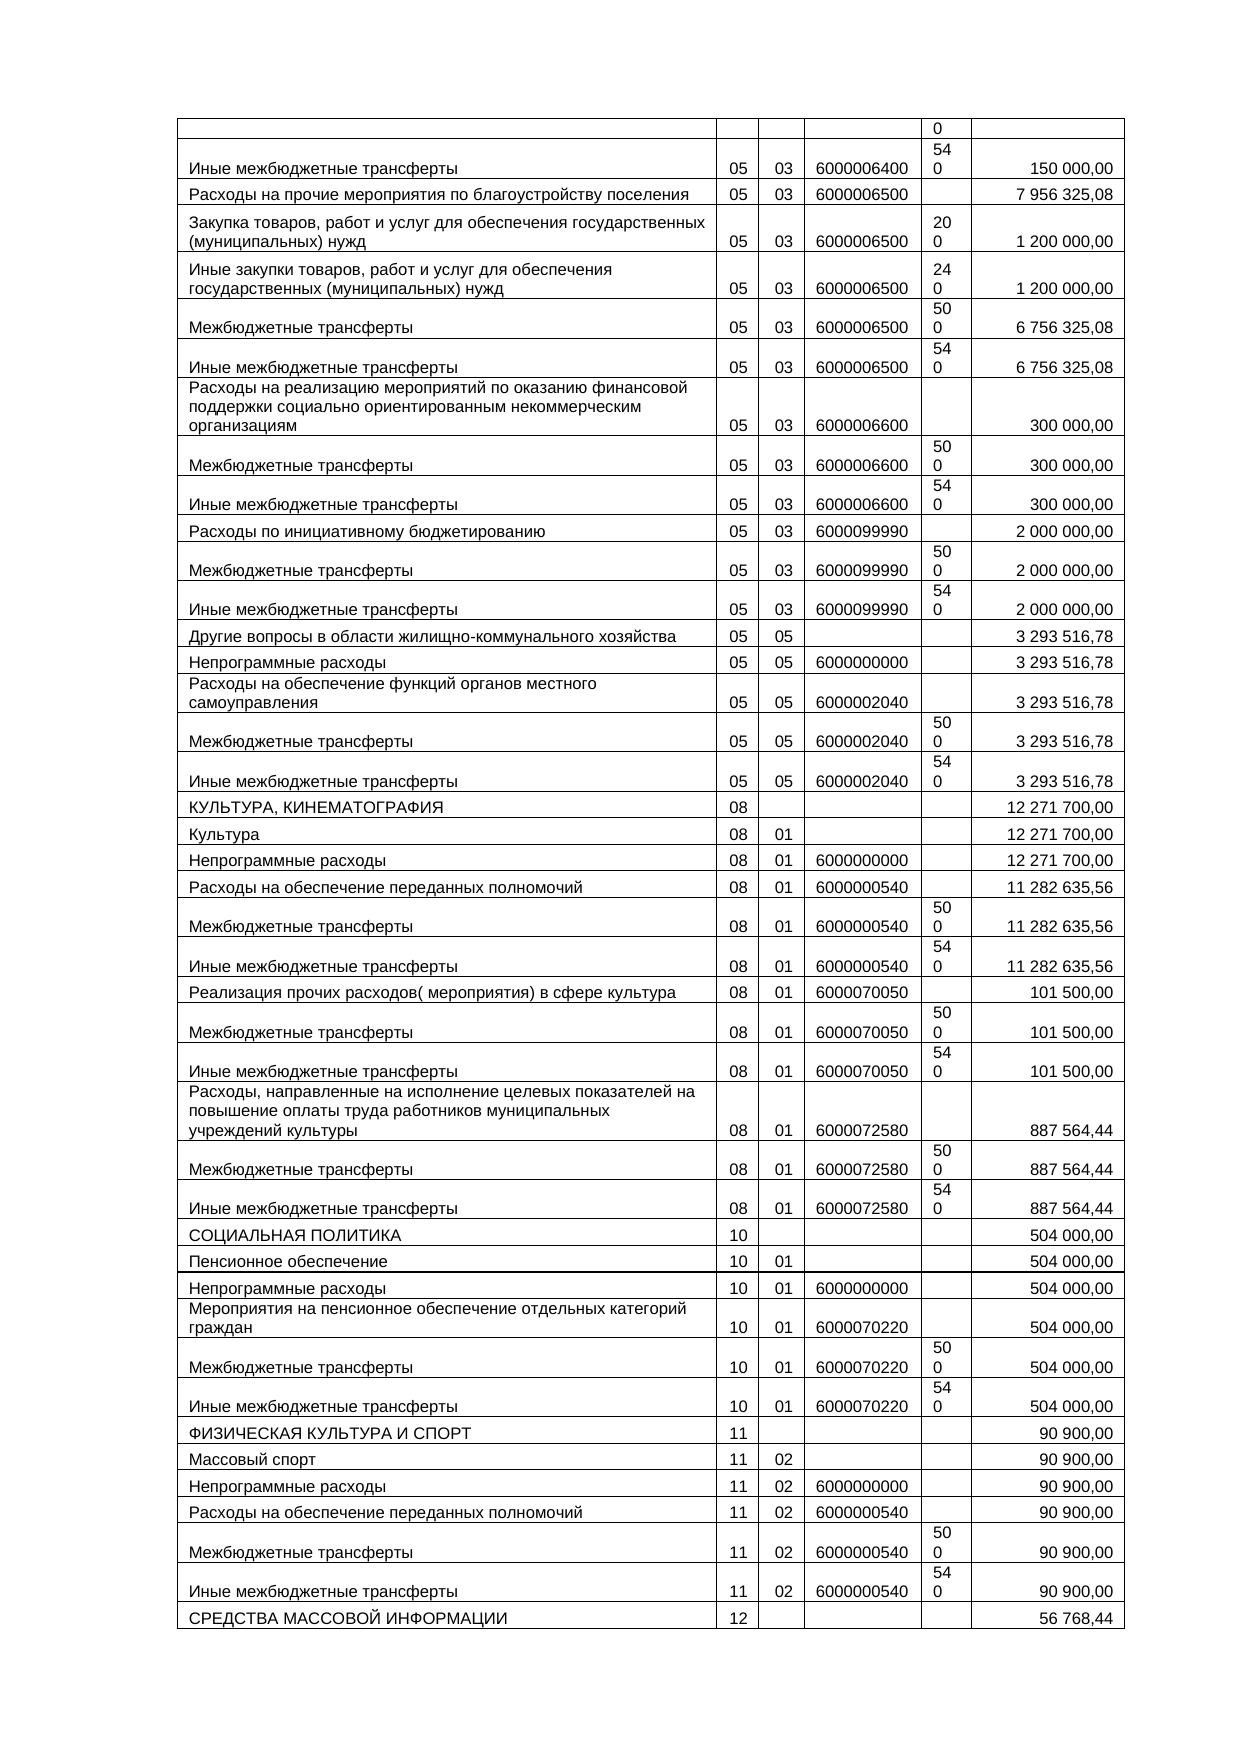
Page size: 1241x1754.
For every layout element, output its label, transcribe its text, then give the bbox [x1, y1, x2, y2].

table_cell Расходы на реализацию мероприятий по оказанию финансовой поддержки социально ориентированным некоммерческим организациям [178, 378, 716, 435]
table_cell 03 [759, 252, 804, 298]
table_cell 10 [717, 1219, 758, 1245]
table_cell 05 [717, 119, 758, 138]
table_cell Межбюджетные трансферты [178, 1003, 716, 1042]
table_cell 6000000000 [805, 1273, 921, 1298]
table_cell 90 900,00 [972, 1563, 1124, 1601]
table_cell Непрограммные расходы [178, 1273, 716, 1298]
table_cell [759, 1417, 804, 1443]
table_cell Межбюджетные трансферты [178, 1338, 716, 1377]
table_cell [1125, 1002, 1152, 1042]
table_cell Расходы на прочие мероприятия по благоустройству поселения [178, 179, 716, 204]
table_cell 03 [759, 378, 804, 435]
table_cell 90 900,00 [972, 1417, 1124, 1443]
table_cell 500 [922, 1141, 971, 1179]
table_cell 05 [717, 179, 758, 204]
table_cell 7 956 325,08 [972, 179, 1124, 204]
table_cell 11 [717, 1563, 758, 1601]
table_cell 887 564,44 [972, 1180, 1124, 1218]
table_cell 08 [717, 871, 758, 897]
table_cell 6000006500 [805, 205, 921, 251]
table_cell [1125, 619, 1152, 646]
table_cell 01 [759, 1246, 804, 1271]
table_cell [1125, 580, 1152, 619]
table_cell [1125, 1443, 1152, 1469]
table_cell 500 [922, 1338, 971, 1377]
table_cell [922, 1246, 971, 1271]
table_cell 05 [717, 139, 758, 178]
table_cell 540 [922, 1043, 971, 1081]
table_cell 6000072580 [805, 1141, 921, 1179]
table_cell 05 [717, 542, 758, 580]
table_cell [922, 845, 971, 870]
table_cell 6000000000 [805, 1470, 921, 1496]
table_cell 11 [717, 1523, 758, 1562]
table_cell [1125, 673, 1152, 712]
table_cell 300 000,00 [972, 476, 1124, 514]
table_cell 05 [717, 436, 758, 475]
table_cell Межбюджетные трансферты [178, 542, 716, 580]
table_cell [922, 1219, 971, 1245]
table_cell 02 [759, 1497, 804, 1522]
table_cell 10 [717, 1246, 758, 1271]
table_cell 01 [759, 1141, 804, 1179]
table_cell 6000006500 [805, 339, 921, 377]
table_cell 500 [922, 1003, 971, 1042]
table_cell [1125, 1601, 1152, 1628]
table_cell [805, 792, 921, 817]
table_cell 6000002040 [805, 752, 921, 791]
table_cell 08 [717, 1082, 758, 1139]
table_cell Межбюджетные трансферты [178, 436, 716, 475]
table_cell 10 [717, 1338, 758, 1377]
table_cell 6000000540 [805, 898, 921, 936]
table_cell 11 [717, 1444, 758, 1469]
table_cell [922, 792, 971, 817]
table_cell 540 [922, 937, 971, 976]
table_cell Иные межбюджетные трансферты [178, 139, 716, 178]
table_cell 10 [717, 1299, 758, 1337]
table_cell 01 [759, 1299, 804, 1337]
table_cell 6000006500 [805, 179, 921, 204]
table_cell [1125, 1298, 1152, 1337]
table_cell Реализация прочих расходов( мероприятия) в сфере культура [178, 977, 716, 1002]
table_cell 504 000,00 [972, 1338, 1124, 1377]
table_cell [1125, 118, 1152, 138]
table_cell Культура [178, 818, 716, 844]
table_cell [1125, 844, 1152, 870]
table_cell 90 900,00 [972, 1470, 1124, 1496]
table_cell 3 293 516,78 [972, 620, 1124, 646]
table_cell [1125, 1042, 1152, 1081]
table_cell 03 [759, 436, 804, 475]
table_cell СРЕДСТВА МАССОВОЙ ИНФОРМАЦИИ [178, 1602, 716, 1628]
table_cell [1125, 1377, 1152, 1416]
table_cell 887 564,44 [972, 1141, 1124, 1179]
table_cell 05 [717, 620, 758, 646]
table_cell [1125, 541, 1152, 580]
table_cell [1125, 298, 1152, 337]
table_cell Расходы, направленные на исполнение целевых показателей на повышение оплаты труда работников муниципальных учреждений культуры [178, 1082, 716, 1139]
table_cell [1125, 514, 1152, 541]
table_cell [1125, 976, 1152, 1002]
table_cell 02 [759, 1470, 804, 1496]
table_cell 2 000 000,00 [972, 581, 1124, 619]
table_cell [922, 1299, 971, 1337]
table_cell 6000000000 [805, 845, 921, 870]
table_cell 6000070050 [805, 977, 921, 1002]
table_cell [922, 620, 971, 646]
table_cell [922, 647, 971, 672]
table_cell 6000000000 [805, 647, 921, 672]
table_cell 03 [759, 299, 804, 337]
table_cell 05 [759, 674, 804, 712]
table_cell Межбюджетные трансферты [178, 1141, 716, 1179]
table_cell [1125, 791, 1152, 817]
table_cell 6000002040 [805, 674, 921, 712]
table_cell [922, 515, 971, 541]
table_cell [1125, 338, 1152, 377]
table_cell Другие вопросы в области жилищно-коммунального хозяйства [178, 620, 716, 646]
table_cell [922, 1273, 971, 1298]
table_cell [1125, 178, 1152, 204]
table_cell 05 [717, 581, 758, 619]
table_cell 08 [717, 1180, 758, 1218]
table_cell 01 [759, 898, 804, 936]
table_cell Пенсионное обеспечение [178, 1246, 716, 1271]
table_cell 500 [922, 299, 971, 337]
table_cell 05 [717, 476, 758, 514]
table_cell Закупка товаров, работ и услуг для обеспечения государственных (муниципальных) нужд [178, 205, 716, 251]
table_cell 11 [717, 1417, 758, 1443]
table_cell 300 000,00 [972, 378, 1124, 435]
table_cell 05 [717, 515, 758, 541]
table_cell 6000000540 [805, 937, 921, 976]
table_cell 01 [759, 1273, 804, 1298]
table_cell 05 [759, 620, 804, 646]
table_cell 540 [922, 581, 971, 619]
table_cell 08 [717, 1141, 758, 1179]
table_cell 12 271 700,00 [972, 818, 1124, 844]
table_cell 3 293 516,78 [972, 647, 1124, 672]
table_cell 08 [717, 898, 758, 936]
table_cell [805, 1219, 921, 1245]
table_cell [805, 1602, 921, 1628]
table_cell 03 [759, 339, 804, 377]
table_cell 12 [717, 1602, 758, 1628]
table_cell [759, 1602, 804, 1628]
table_cell 01 [759, 1003, 804, 1042]
table_cell [1125, 1469, 1152, 1496]
table_cell 01 [759, 871, 804, 897]
table_cell 05 [717, 674, 758, 712]
table_cell 540 [922, 476, 971, 514]
table_cell [1125, 897, 1152, 936]
table_cell 1 200 000,00 [972, 252, 1124, 298]
table_cell 01 [759, 1378, 804, 1416]
table_cell 500 [922, 713, 971, 751]
table_cell [1125, 1496, 1152, 1522]
table_cell Иные межбюджетные трансферты [178, 937, 716, 976]
table_cell 05 [717, 252, 758, 298]
table_cell [1125, 138, 1152, 178]
table_cell 540 [922, 1563, 971, 1601]
table_cell 540 [922, 752, 971, 791]
table_cell [1125, 712, 1152, 751]
table_cell 540 [922, 1378, 971, 1416]
table_cell [1125, 475, 1152, 514]
table_cell 101 500,00 [972, 977, 1124, 1002]
table_cell 200 [922, 205, 971, 251]
table_cell 6000006400 [805, 119, 921, 138]
table_cell 10 [717, 1378, 758, 1416]
table_cell [1125, 251, 1152, 298]
table_cell 11 [717, 1497, 758, 1522]
table_cell 08 [717, 1003, 758, 1042]
table_cell [922, 1602, 971, 1628]
table_cell [1125, 1140, 1152, 1179]
table_cell 504 000,00 [972, 1378, 1124, 1416]
table_cell 6000006600 [805, 476, 921, 514]
table_cell [922, 1470, 971, 1496]
table_cell 504 000,00 [972, 1299, 1124, 1337]
table_cell 01 [759, 818, 804, 844]
table_cell 6000070220 [805, 1338, 921, 1377]
table_cell 10 [717, 1273, 758, 1298]
table_cell Расходы на обеспечение переданных полномочий [178, 1497, 716, 1522]
table_cell [1125, 1081, 1152, 1139]
table_cell 11 282 635,56 [972, 898, 1124, 936]
table_cell 887 564,44 [972, 1082, 1124, 1139]
table_cell [1125, 435, 1152, 475]
table_cell Непрограммные расходы [178, 647, 716, 672]
table_cell 3 293 516,78 [972, 752, 1124, 791]
table_cell [1125, 204, 1152, 251]
table_cell 08 [717, 1043, 758, 1081]
table_cell Межбюджетные трансферты [178, 713, 716, 751]
table_cell 08 [717, 937, 758, 976]
table_cell [1125, 1271, 1152, 1298]
table_cell 6000002040 [805, 713, 921, 751]
table_cell 6000000540 [805, 1563, 921, 1601]
table_cell 6000000540 [805, 871, 921, 897]
table_cell 540 [922, 1180, 971, 1218]
table_cell [1125, 1416, 1152, 1443]
table_cell Иные межбюджетные трансферты [178, 581, 716, 619]
table_cell 01 [759, 1338, 804, 1377]
table_cell 6000099990 [805, 581, 921, 619]
table_cell [1125, 1522, 1152, 1562]
table_cell [1125, 646, 1152, 672]
table_cell 6000070220 [805, 1378, 921, 1416]
table_cell Иные межбюджетные трансферты [178, 1378, 716, 1416]
table_cell 6000000540 [805, 1497, 921, 1522]
table_cell Иные межбюджетные трансферты [178, 1563, 716, 1601]
table_cell 01 [759, 1180, 804, 1218]
table_cell [759, 792, 804, 817]
table_cell СОЦИАЛЬНАЯ ПОЛИТИКА [178, 1219, 716, 1245]
table_cell Иные межбюджетные трансферты [178, 339, 716, 377]
table_cell 03 [759, 119, 804, 138]
table_cell 6 756 325,08 [972, 299, 1124, 337]
table_cell [922, 818, 971, 844]
table_cell 500 [922, 898, 971, 936]
table_cell 6000006600 [805, 436, 921, 475]
table_cell 90 900,00 [972, 1444, 1124, 1469]
table_cell 6 756 325,08 [972, 339, 1124, 377]
table_cell 01 [759, 1043, 804, 1081]
table_cell 500 [922, 436, 971, 475]
table_cell 1 200 000,00 [972, 205, 1124, 251]
table_cell [805, 1444, 921, 1469]
table_cell [922, 674, 971, 712]
table_cell [922, 1417, 971, 1443]
table_cell 08 [717, 845, 758, 870]
table_cell 08 [717, 792, 758, 817]
table_cell 02 [759, 1523, 804, 1562]
table_cell Межбюджетные трансферты [178, 898, 716, 936]
table_cell 03 [759, 542, 804, 580]
table_cell 101 500,00 [972, 1003, 1124, 1042]
table_cell [922, 1497, 971, 1522]
table_cell 6000006500 [805, 299, 921, 337]
table_cell [1125, 1562, 1152, 1601]
table_cell [1125, 1245, 1152, 1271]
table_cell 05 [717, 752, 758, 791]
table_cell [1125, 1337, 1152, 1377]
table_cell 6000070050 [805, 1043, 921, 1081]
table_cell 05 [717, 647, 758, 672]
table_cell 3 293 516,78 [972, 674, 1124, 712]
table_cell 12 271 700,00 [972, 845, 1124, 870]
table_cell 05 [759, 713, 804, 751]
table_cell [1125, 751, 1152, 791]
table_cell 150 000,00 [972, 139, 1124, 178]
table_cell Расходы по инициативному бюджетированию [178, 515, 716, 541]
table_cell 11 282 635,56 [972, 937, 1124, 976]
table_cell 300 000,00 [972, 436, 1124, 475]
table_cell 02 [759, 1563, 804, 1601]
table_cell 05 [717, 713, 758, 751]
table_cell 05 [717, 205, 758, 251]
table_cell ФИЗИЧЕСКАЯ КУЛЬТУРА И СПОРТ [178, 1417, 716, 1443]
table_cell КУЛЬТУРА, КИНЕМАТОГРАФИЯ [178, 792, 716, 817]
table_cell [805, 1246, 921, 1271]
table_cell 05 [717, 378, 758, 435]
table_cell 01 [759, 977, 804, 1002]
table_cell 150 000,00 [972, 119, 1124, 138]
table_cell 05 [759, 647, 804, 672]
table_cell Межбюджетные трансферты [178, 1523, 716, 1562]
table_cell 6000006600 [805, 378, 921, 435]
table_cell [1125, 1218, 1152, 1245]
table_cell Массовый спорт [178, 1444, 716, 1469]
table_cell 01 [759, 845, 804, 870]
table_cell 12 271 700,00 [972, 792, 1124, 817]
table_cell 504 000,00 [972, 1273, 1124, 1298]
table_cell 500 [922, 542, 971, 580]
table_cell 6000070220 [805, 1299, 921, 1337]
table_cell 6000099990 [805, 542, 921, 580]
table_cell 03 [759, 515, 804, 541]
table_cell [805, 1417, 921, 1443]
table_cell [922, 871, 971, 897]
table_cell 03 [759, 581, 804, 619]
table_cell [178, 119, 716, 138]
table_cell [922, 1082, 971, 1139]
table_cell 6000072580 [805, 1082, 921, 1139]
table_cell Иные межбюджетные трансферты [178, 752, 716, 791]
table_cell 08 [717, 818, 758, 844]
table_cell 500 [922, 119, 971, 138]
table_cell Иные закупки товаров, работ и услуг для обеспечения государственных (муниципальных) нужд [178, 252, 716, 298]
table_cell Непрограммные расходы [178, 845, 716, 870]
table_cell Расходы на обеспечение функций органов местного самоуправления [178, 674, 716, 712]
table_cell 6000000540 [805, 1523, 921, 1562]
table_cell [1125, 936, 1152, 976]
table_cell 2 000 000,00 [972, 515, 1124, 541]
table_cell 504 000,00 [972, 1246, 1124, 1271]
table_cell Иные межбюджетные трансферты [178, 1180, 716, 1218]
table_cell 11 282 635,56 [972, 871, 1124, 897]
table_cell [1125, 817, 1152, 844]
table_cell 05 [717, 299, 758, 337]
table_cell [922, 378, 971, 435]
table_cell [922, 977, 971, 1002]
table_cell [1125, 1179, 1152, 1218]
table_cell 540 [922, 139, 971, 178]
table_cell 05 [759, 752, 804, 791]
table_cell Непрограммные расходы [178, 1470, 716, 1496]
table_cell [922, 179, 971, 204]
table_cell 01 [759, 937, 804, 976]
table_cell 3 293 516,78 [972, 713, 1124, 751]
table_cell Межбюджетные трансферты [178, 299, 716, 337]
table_cell 01 [759, 1082, 804, 1139]
table_cell 500 [922, 1523, 971, 1562]
table_cell 11 [717, 1470, 758, 1496]
table_cell [759, 1219, 804, 1245]
table_cell [805, 818, 921, 844]
table_cell 6000099990 [805, 515, 921, 541]
table_cell 6000006500 [805, 252, 921, 298]
table_cell 504 000,00 [972, 1219, 1124, 1245]
table_cell 6000006400 [805, 139, 921, 178]
table_cell 05 [717, 339, 758, 377]
table_cell Мероприятия на пенсионное обеспечение отдельных категорий граждан [178, 1299, 716, 1337]
table_cell 03 [759, 205, 804, 251]
table_cell [1125, 870, 1152, 897]
table_cell [1125, 377, 1152, 435]
table_cell 03 [759, 139, 804, 178]
table_cell 6000070050 [805, 1003, 921, 1042]
table_cell Иные межбюджетные трансферты [178, 1043, 716, 1081]
table_cell 240 [922, 252, 971, 298]
table_cell 540 [922, 339, 971, 377]
table_cell 08 [717, 977, 758, 1002]
table_cell Расходы на обеспечение переданных полномочий [178, 871, 716, 897]
table_cell [805, 620, 921, 646]
table_cell Иные межбюджетные трансферты [178, 476, 716, 514]
table_cell 101 500,00 [972, 1043, 1124, 1081]
table_cell 2 000 000,00 [972, 542, 1124, 580]
table_cell 02 [759, 1444, 804, 1469]
table_cell 03 [759, 179, 804, 204]
table_cell 6000072580 [805, 1180, 921, 1218]
table_cell 90 900,00 [972, 1523, 1124, 1562]
table_cell 56 768,44 [972, 1602, 1124, 1628]
table_cell 03 [759, 476, 804, 514]
table_cell [922, 1444, 971, 1469]
table_cell 90 900,00 [972, 1497, 1124, 1522]
